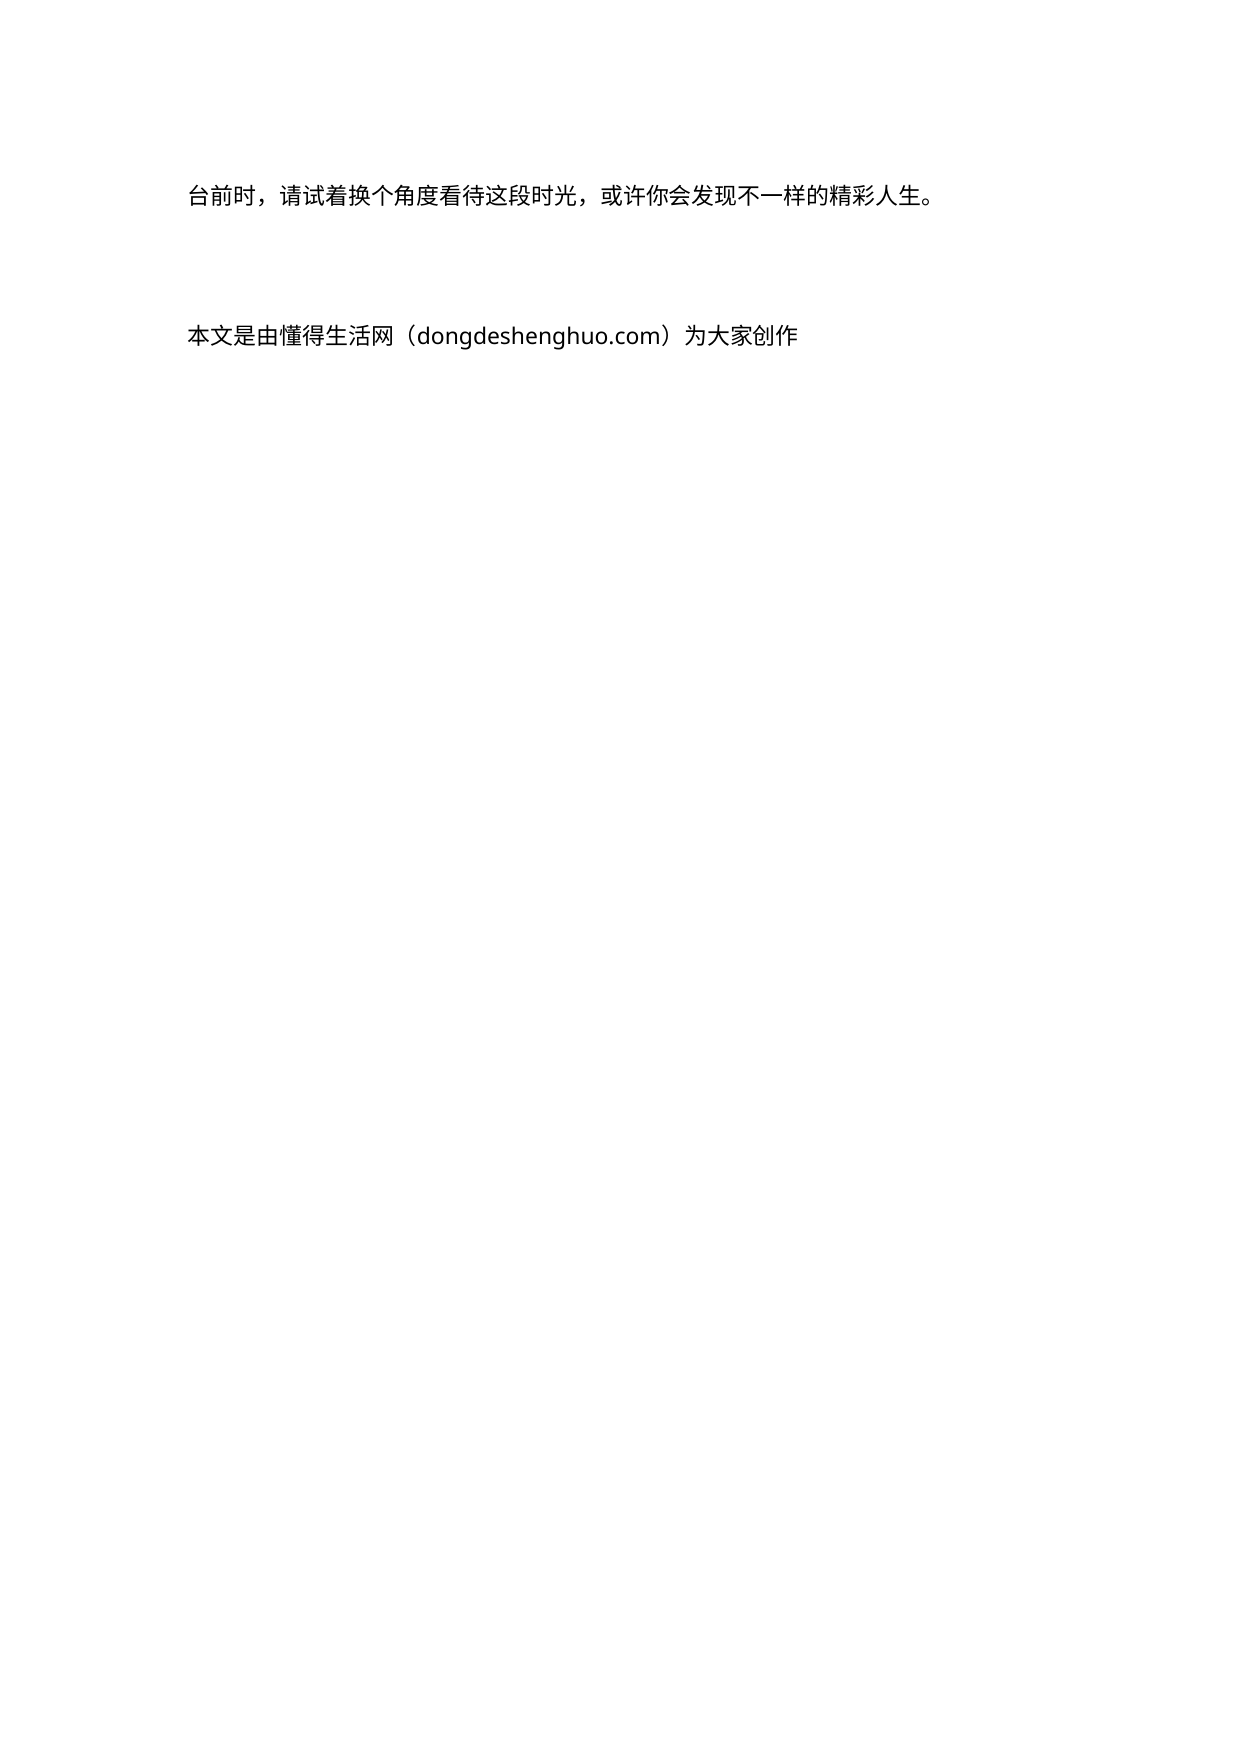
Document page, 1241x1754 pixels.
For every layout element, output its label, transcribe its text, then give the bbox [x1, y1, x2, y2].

text 本文是由懂得生活网（dongdeshenghuo.com）为大家创作 [187, 302, 1053, 367]
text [187, 162, 1053, 227]
